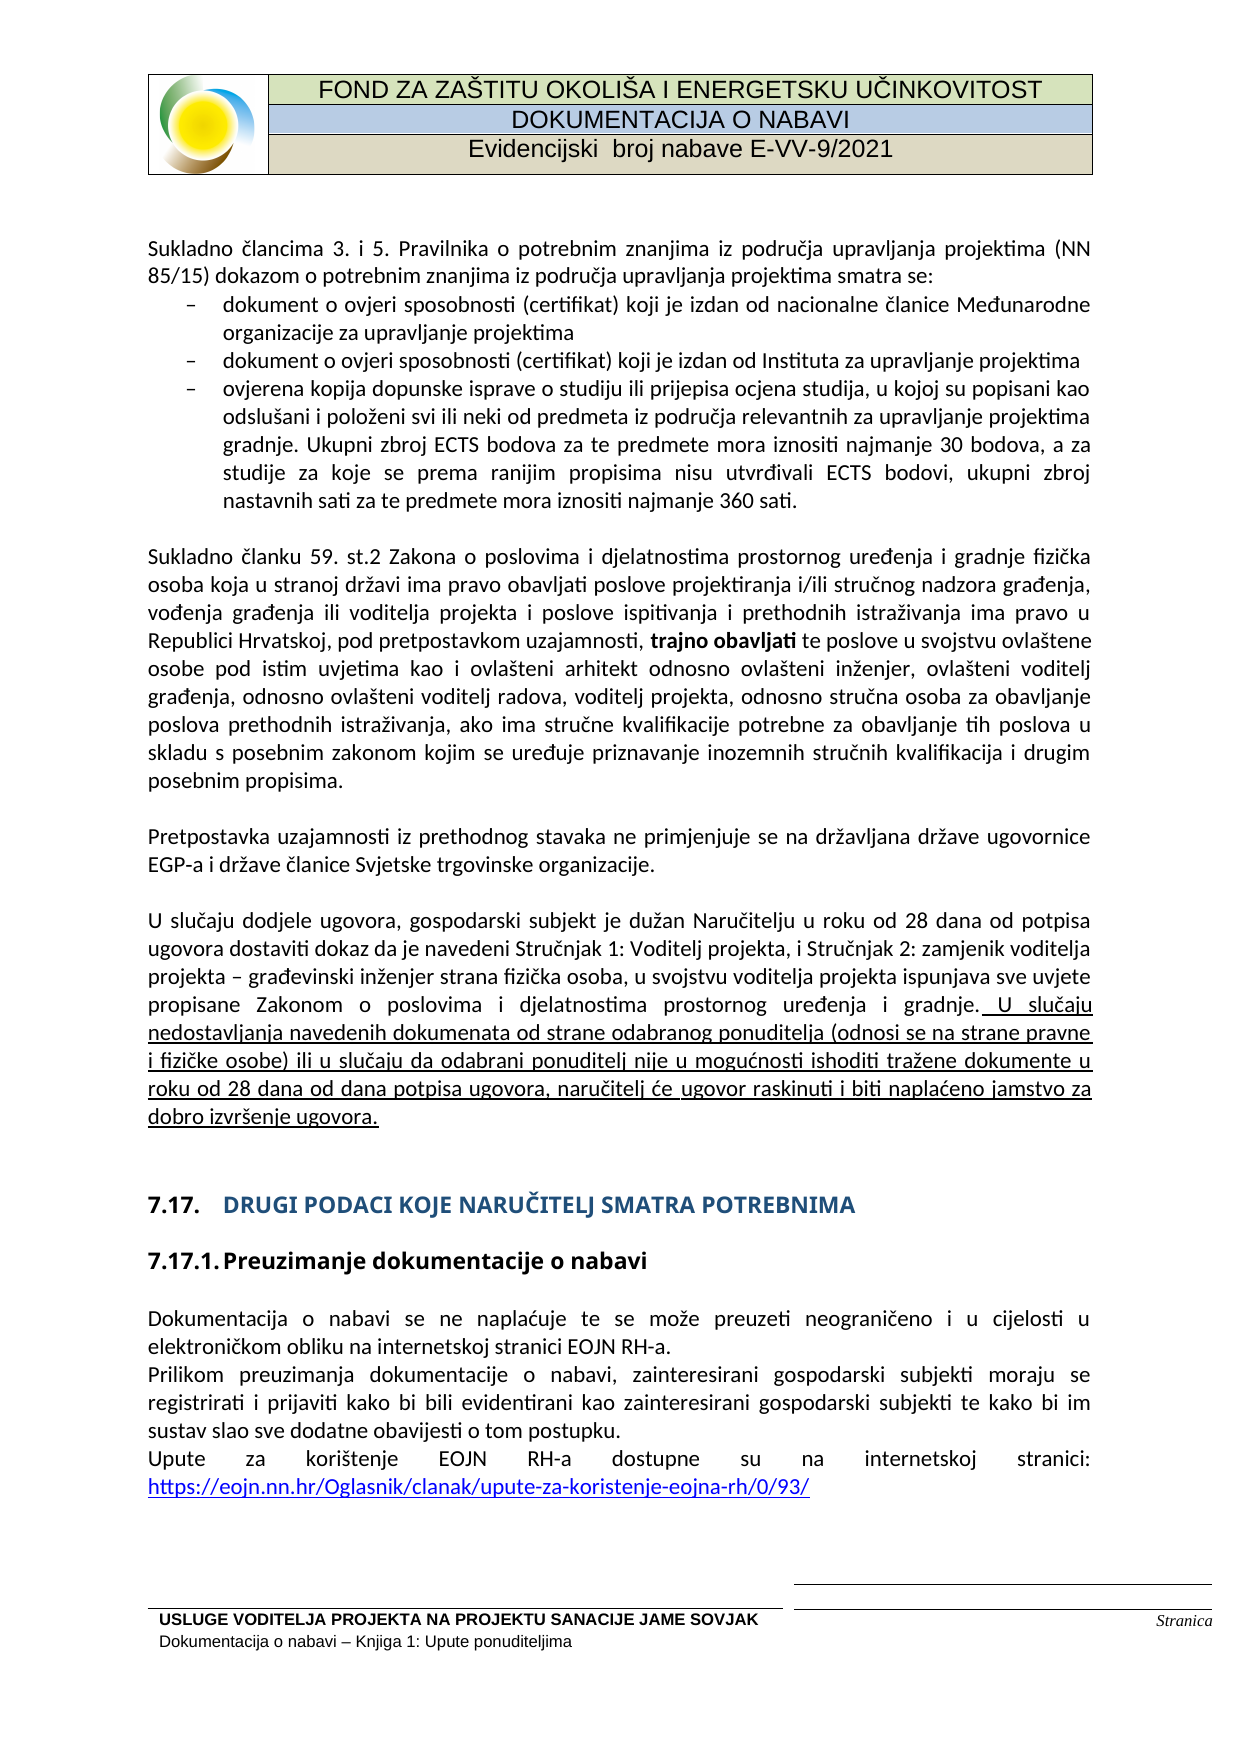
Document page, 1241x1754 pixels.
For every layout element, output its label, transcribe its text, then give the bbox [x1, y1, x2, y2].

subtitle DRUGI PODACI KOJE NARUČITELJ SMATRA POTREBNIMA [148, 1189, 1092, 1220]
text Sukladno člancima 3. i 5. Pravilnika o potrebnim znanjima iz područja upravljanja projektima (NN 85/15) dokazom o potrebnim znanjima iz područja upravljanja projektima smatra se: [148, 234, 1092, 290]
text Pretpostavka uzajamnosti iz prethodnog stavaka ne primjenjuje se na državljana države ugovornice EGP‐a i države članice Svjetske trgovinske organizacije. [148, 822, 1092, 878]
list dokument o ovjeri sposobnosti (certifikat) koji je izdan od Instituta za upravljanje projektima [185, 346, 1092, 374]
text Upute za korištenje EOJN RH-a dostupne su na internetskoj stranici: https://eojn.nn.hr/Oglasnik/clanak/upute-za-koristenje-eojna-rh/0/93/ [148, 1444, 1092, 1501]
text Dokumentacija o nabavi se ne naplaćuje te se može preuzeti neograničeno i u cijelosti u elektroničkom obliku na internetskoj stranici EOJN RH-a. [148, 1304, 1092, 1360]
list dokument o ovjeri sposobnosti (certifikat) koji je izdan od nacionalne članice Međunarodne organizacije za upravljanje projektima [185, 290, 1092, 346]
list ovjerena kopija dopunske isprave o studiju ili prijepisa ocjena studija, u kojoj su popisani kao odslušani i položeni svi ili neki od predmeta iz područja relevantnih za upravljanje projektima gradnje. Ukupni zbroj ECTS bodova za te predmete mora iznositi najmanje 30 bodova, a za studije za koje se prema ranijim propisima nisu utvrđivali ECTS bodovi, ukupni zbroj nastavnih sati za te predmete mora iznositi najmanje 360 sati. [185, 374, 1092, 514]
picture [159, 75, 255, 174]
subtitle Preuzimanje dokumentacije o nabavi [148, 1245, 1092, 1276]
text U slučaju dodjele ugovora, gospodarski subjekt je dužan Naručitelju u roku od 28 dana od potpisa ugovora dostaviti dokaz da je navedeni Stručnjak 1: Voditelj projekta, i Stručnjak 2: zamjenik voditelja projekta – građevinski inženjer strana fizička osoba, u svojstvu voditelja projekta ispunjava sve uvjete propisane Zakonom o poslovima i djelatnostima prostornog uređenja i gradnje. U slučaju nedostavljanja navedenih dokumenata od strane odabranog ponuditelja (odnosi se na strane pravne i fizičke osobe) ili u slučaju da odabrani ponuditelj nije u mogućnosti ishoditi tražene dokumente u roku od 28 dana od dana potpisa ugovora, naručitelj će ugovor raskinuti i biti naplaćeno jamstvo za dobro izvršenje ugovora. [148, 906, 1092, 1042]
text Sukladno članku 59. st.2 Zakona o poslovima i djelatnostima prostornog uređenja i gradnje fizička osoba koja u stranoj državi ima pravo obavljati poslove projektiranja i/ili stručnog nadzora građenja, vođenja građenja ili voditelja projekta i poslove ispitivanja i prethodnih istraživanja ima pravo u Republici Hrvatskoj, pod pretpostavkom uzajamnosti, trajno obavljati te poslove u svojstvu ovlaštene osobe pod istim uvjetima kao i ovlašteni arhitekt odnosno ovlašteni inženjer, ovlašteni voditelj građenja, odnosno ovlašteni voditelj radova, voditelj projekta, odnosno stručna osoba za obavljanje poslova prethodnih istraživanja, ako ima stručne kvalifikacije potrebne za obavljanje tih poslova u skladu s posebnim zakonom kojim se uređuje priznavanje inozemnih stručnih kvalifikacija i drugim posebnim propisima. [148, 542, 1092, 794]
text Prilikom preuzimanja dokumentacije o nabavi, zainteresirani gospodarski subjekti moraju se registrirati i prijaviti kako bi bili evidentirani kao zainteresirani gospodarski subjekti te kako bi im sustav slao sve dodatne obavijesti o tom postupku. [148, 1360, 1092, 1444]
